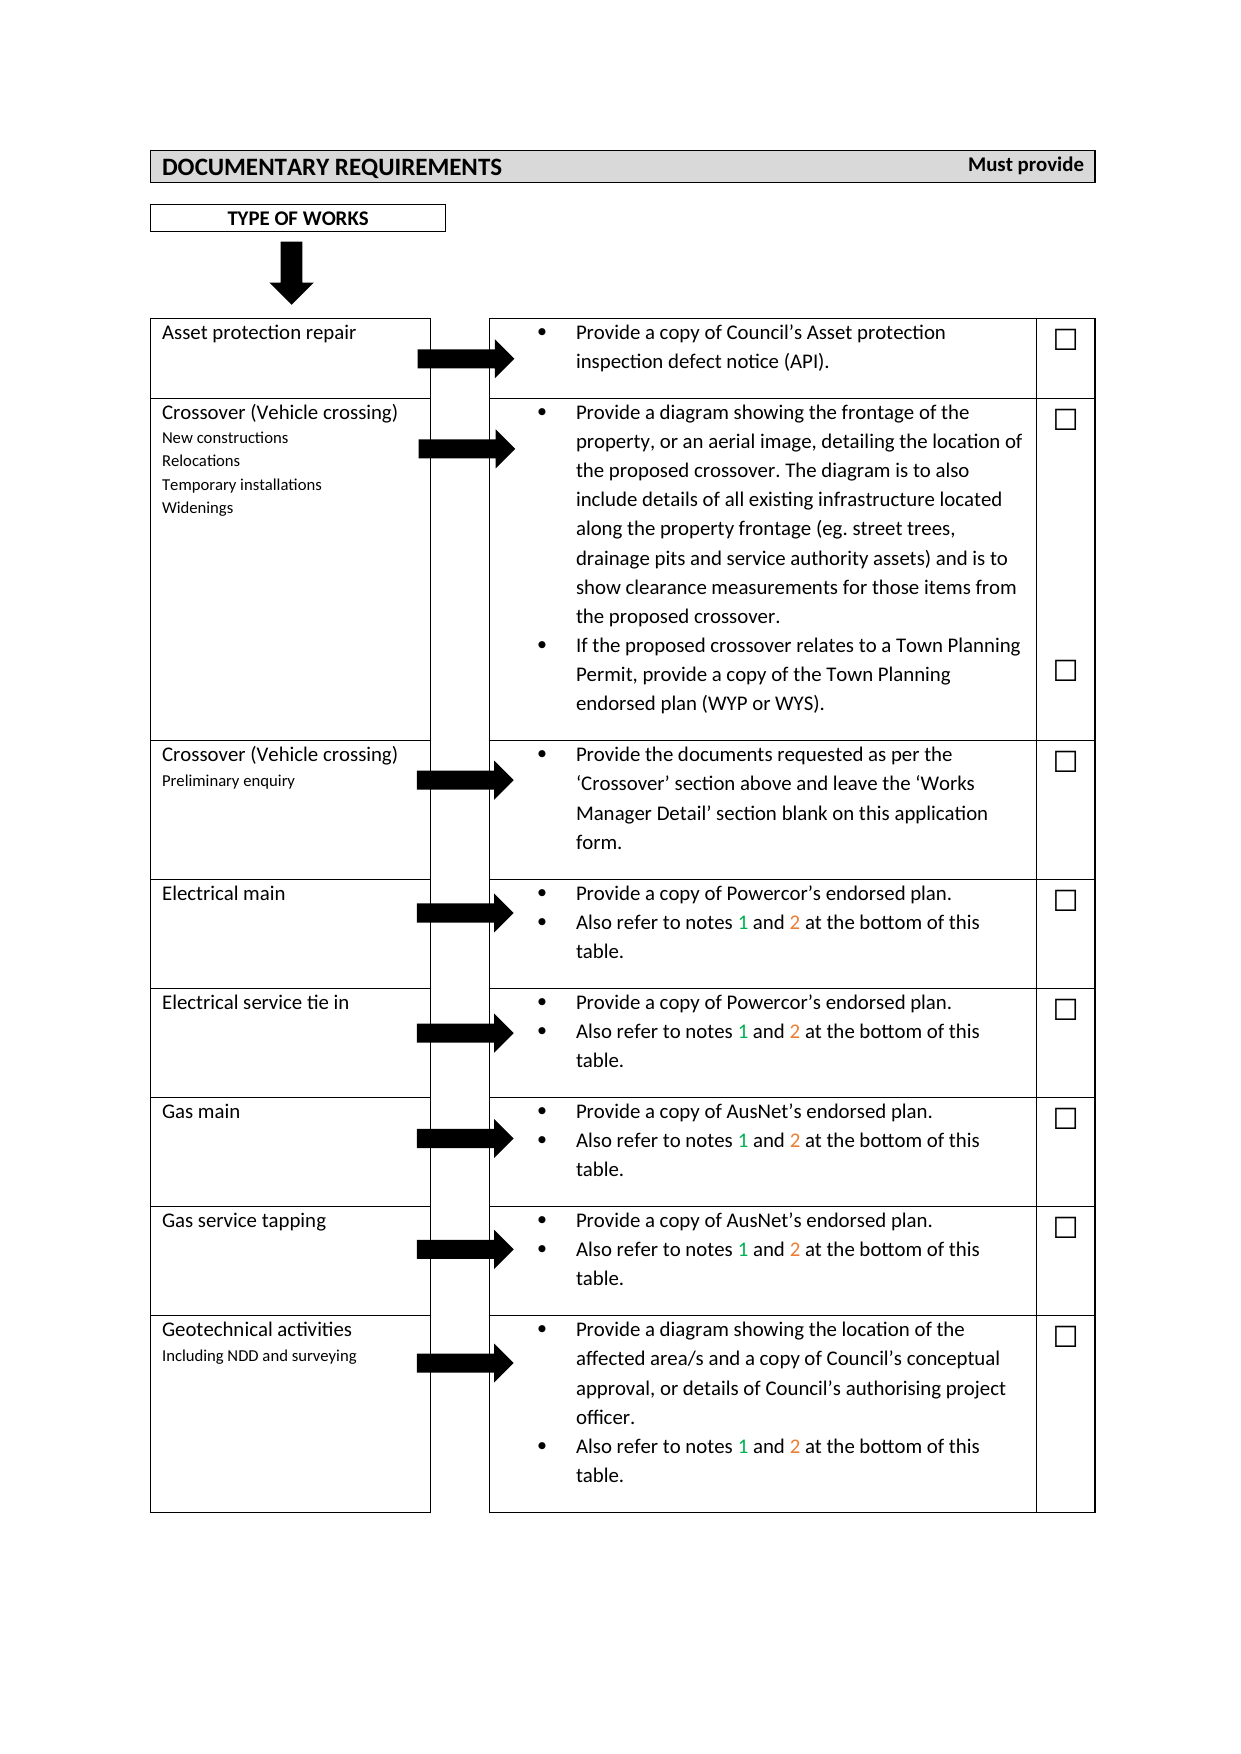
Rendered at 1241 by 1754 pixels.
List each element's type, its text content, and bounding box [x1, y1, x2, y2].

table_cell Provide the documents requested as per the ‘Crossover’ section above and leave the ‘Works Manager Detail’ section blank on this application form. [490, 741, 1036, 879]
table_cell Provide a copy of AusNet’s endorsed plan. Also refer to notes 1 and 2 at the bottom of this table. [490, 1207, 1036, 1315]
table_cell Provide a diagram showing the frontage of the property, or an aerial image, detailing the location of the proposed crossover. The diagram is to also include details of all existing infrastructure located along the property frontage (eg. street trees, drainage pits and service authority assets) and is to show clearance measurements for those items from the proposed crossover. If the proposed crossover relates to a Town Planning Permit, provide a copy of the Town Planning endorsed plan (WYP or WYS). [490, 399, 1036, 740]
table_header [431, 1259, 489, 1353]
table_cell [151, 232, 445, 296]
table_cell [1037, 880, 1094, 988]
table_cell Crossover (Vehicle crossing) Preliminary enquiry [151, 741, 430, 879]
table_cell Provide a copy of AusNet’s endorsed plan. Also refer to notes 1 and 2 at the bottom of this table. [490, 1098, 1036, 1206]
table_header [431, 318, 489, 349]
table_cell Provide a diagram showing the location of the affected area/s and a copy of Council’s conceptual approval, or details of Council’s authorising project officer. Also refer to notes 1 and 2 at the bottom of this table. [490, 1316, 1036, 1512]
table_header [431, 790, 489, 903]
table_cell Crossover (Vehicle crossing) New constructions Relocations Temporary installations Widenings [151, 399, 430, 740]
table_header Provide a copy of Council’s Asset protection inspection defect notice (API). [490, 319, 1036, 398]
table_cell Geotechnical activities Including NDD and surveying [151, 1316, 430, 1512]
table_cell [1037, 1316, 1094, 1512]
table_header DOCUMENTARY REQUIREMENTS [151, 151, 616, 182]
table_header Asset protection repair [151, 319, 430, 398]
table_header Must provide [616, 151, 1094, 182]
table_cell [1037, 741, 1094, 879]
table_header [431, 1149, 489, 1239]
table_cell [1037, 399, 1094, 740]
table_header [431, 369, 489, 439]
table_header [1037, 319, 1094, 398]
table_header [431, 459, 489, 770]
table_header [431, 1043, 489, 1128]
table_cell Provide a copy of Powercor’s endorsed plan. Also refer to notes 1 and 2 at the bottom of this table. [490, 880, 1036, 988]
table_cell [1037, 1207, 1094, 1315]
table_header [431, 923, 489, 1023]
table_cell Gas main [151, 1098, 430, 1206]
table_cell [1037, 1098, 1094, 1206]
table_cell Electrical main [151, 880, 430, 988]
table_cell Gas service tapping [151, 1207, 430, 1315]
table_header [431, 1373, 489, 1512]
table_cell [1037, 989, 1094, 1097]
table_header TYPE OF WORKS [151, 205, 445, 231]
table_cell Electrical service tie in [151, 989, 430, 1097]
table_cell Provide a copy of Powercor’s endorsed plan. Also refer to notes 1 and 2 at the bottom of this table. [490, 989, 1036, 1097]
